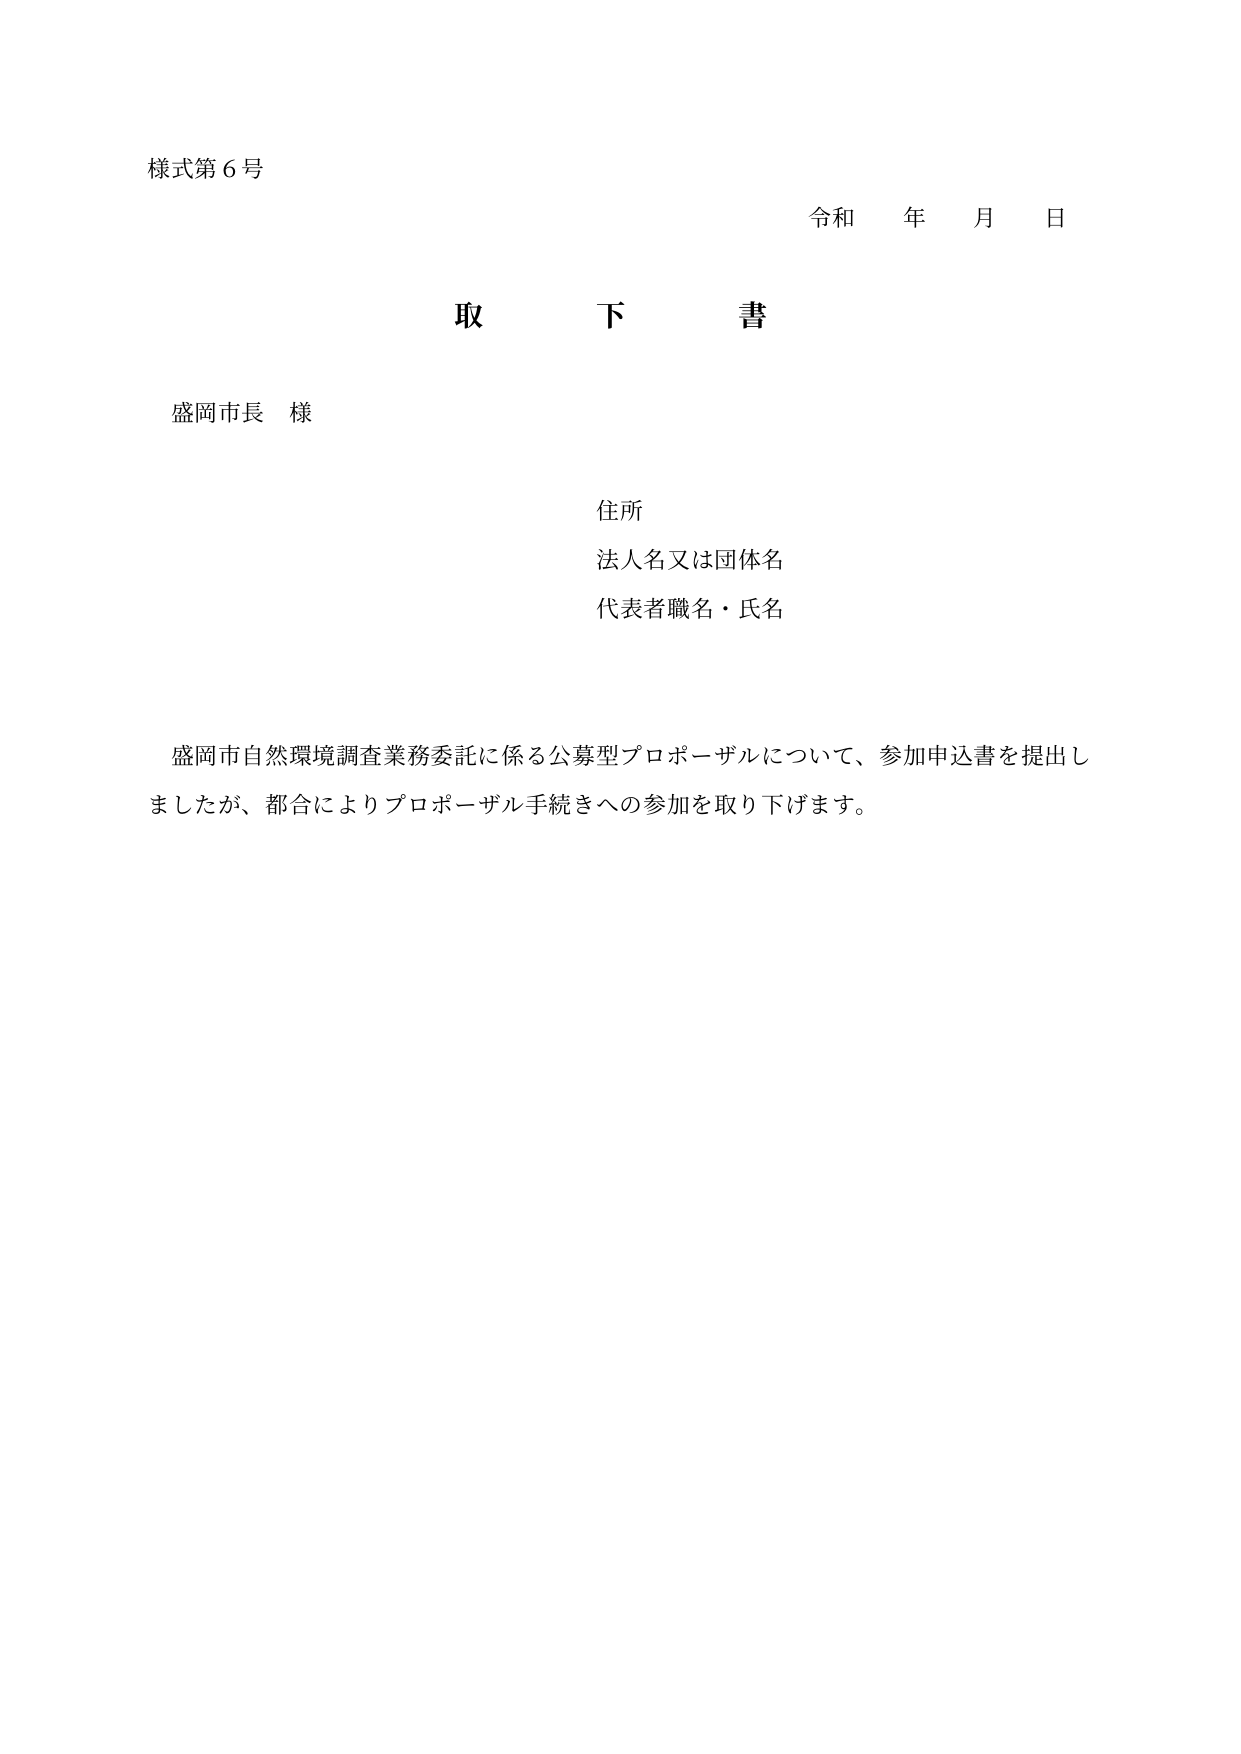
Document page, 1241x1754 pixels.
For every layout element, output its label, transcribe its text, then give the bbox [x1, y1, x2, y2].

text 盛岡市自然環境調査業務委託に係る公募型プロポーザルについて、参加申込書を提出しましたが、都合によりプロポーザル手続きへの参加を取り下げます。 [147, 730, 1093, 828]
text 様式第６号 [147, 143, 1093, 192]
text 盛岡市長 様 [147, 387, 1093, 436]
text 住所 [147, 485, 981, 534]
text 法人名又は団体名 [147, 534, 1091, 583]
text 令和 年 月 日 [147, 192, 1093, 241]
text 代表者職名・氏名 [147, 583, 1091, 632]
text 取 下 書 [147, 289, 1093, 338]
